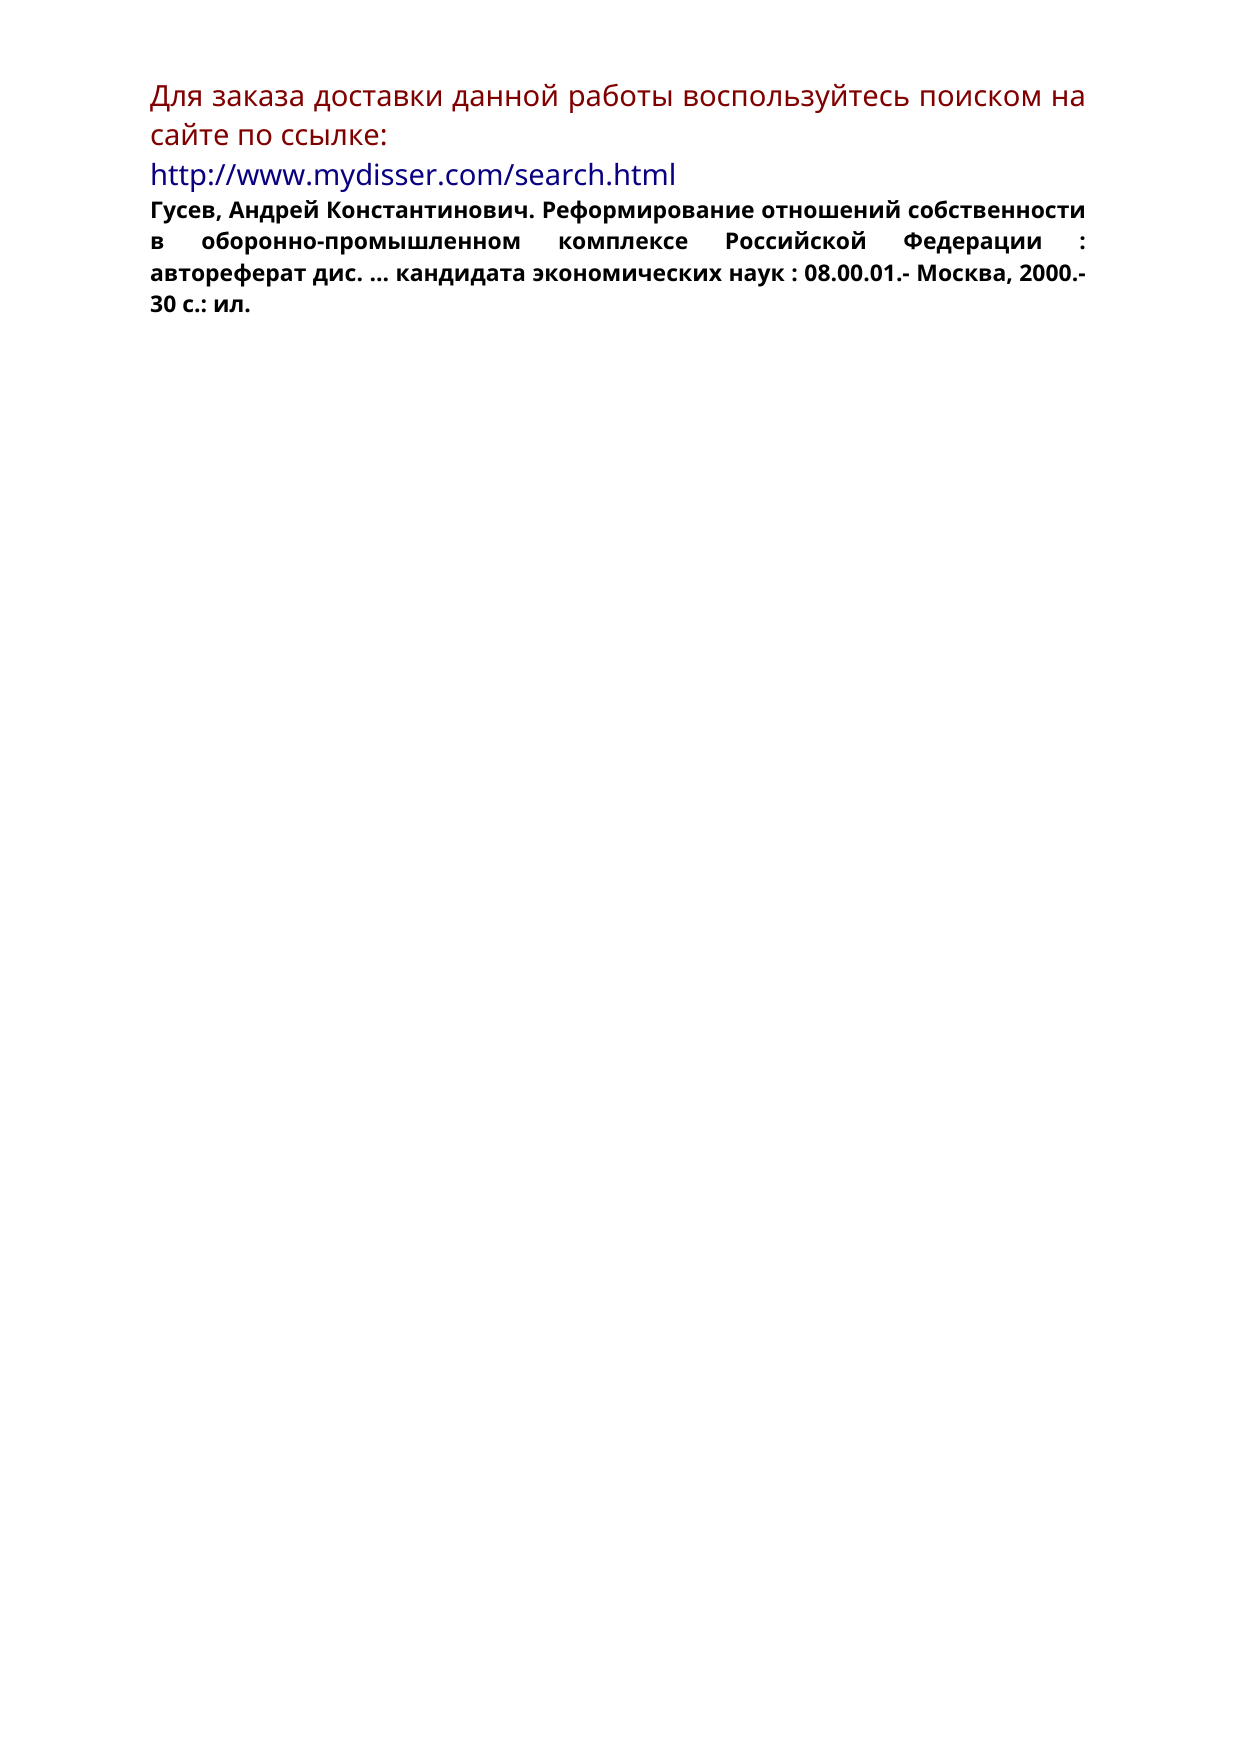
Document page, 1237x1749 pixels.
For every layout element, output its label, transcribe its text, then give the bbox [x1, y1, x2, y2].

text Гусев, Андрей Константинович. Реформирование отношений собственности в оборонно-промышленном комплексе Российской Федерации : автореферат дис. ... кандидата экономических наук : 08.00.01.- Москва, 2000.- 30 с.: ил. [150, 194, 1086, 319]
